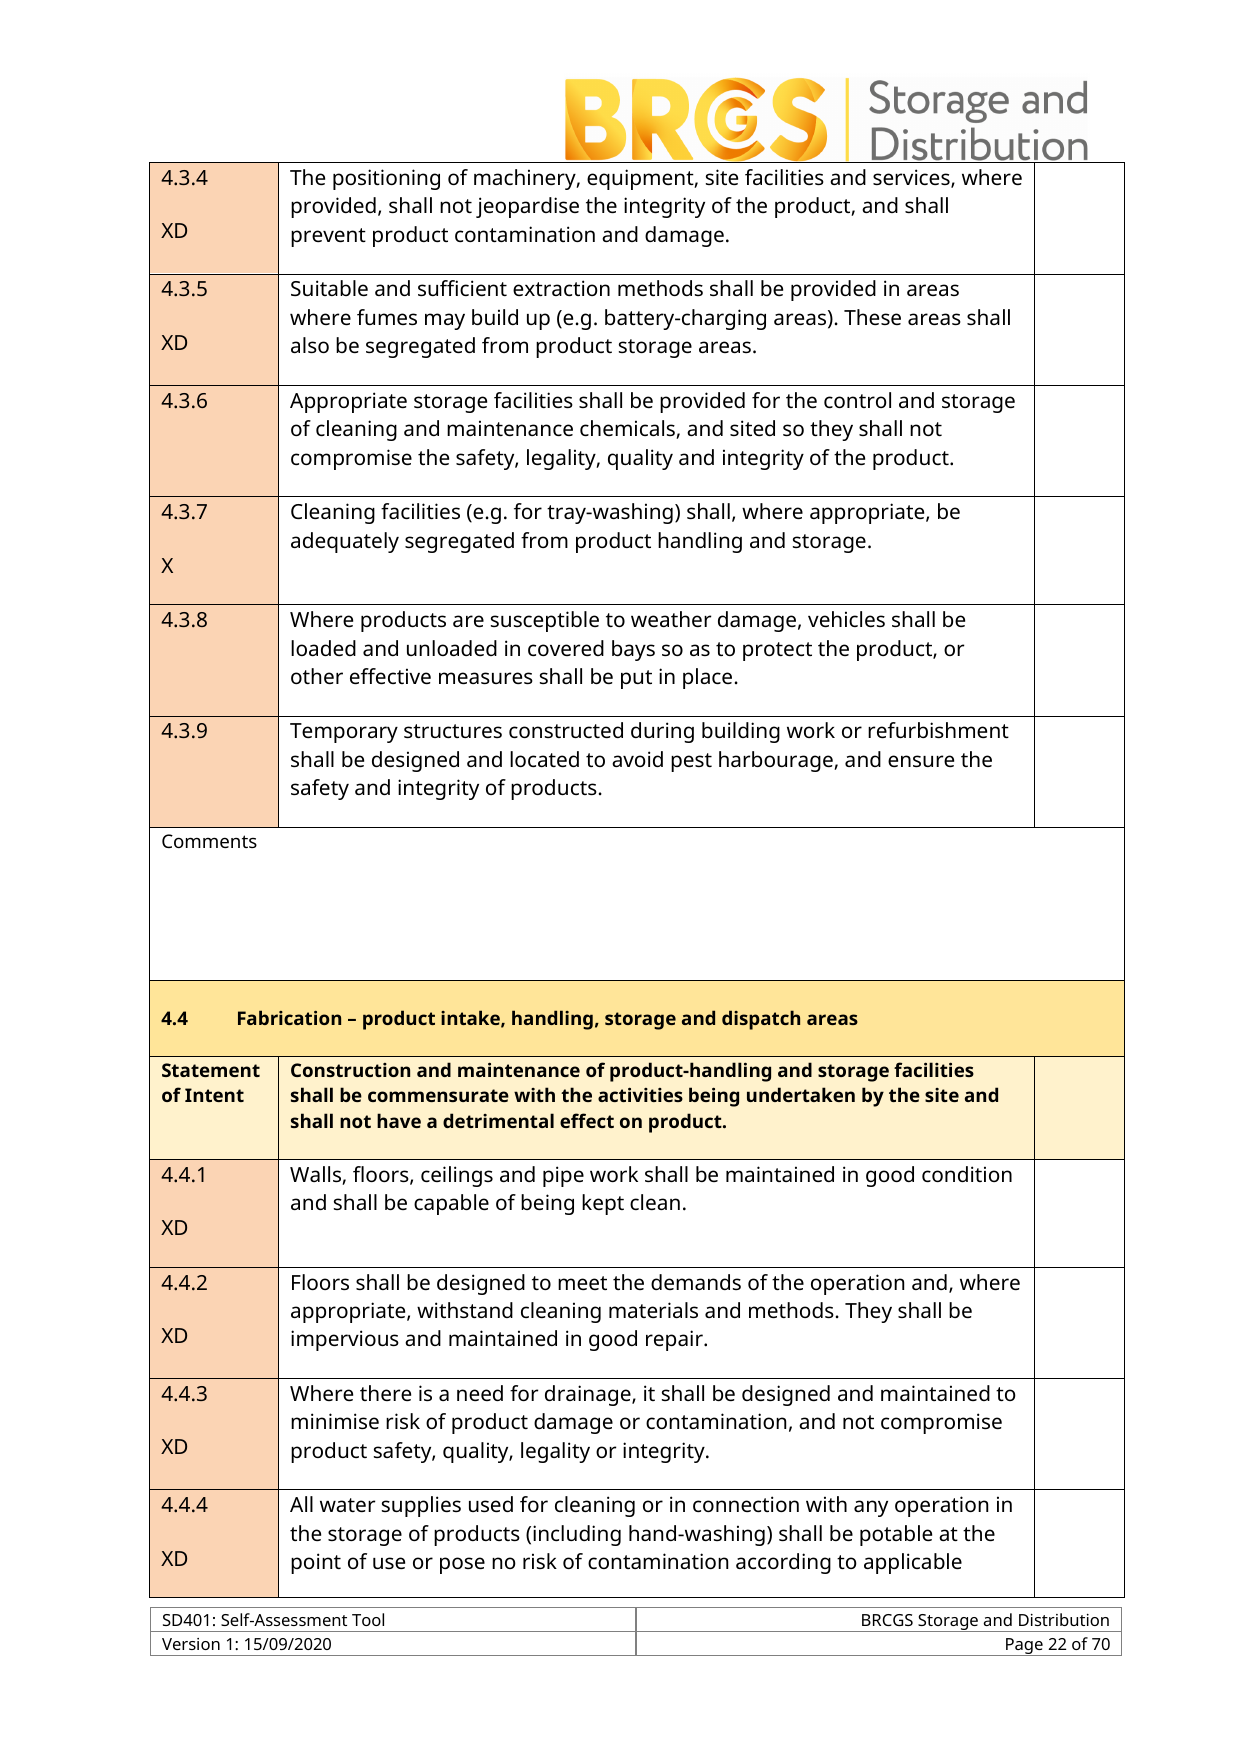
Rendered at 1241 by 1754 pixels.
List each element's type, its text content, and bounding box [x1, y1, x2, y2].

table_cell [1035, 497, 1124, 604]
table_cell [1035, 386, 1124, 496]
table_cell 4.4.4 XD [150, 1490, 278, 1597]
table_cell Where there is a need for drainage, it shall be designed and maintained to minimise risk of product damage or contamination, and not compromise product safety, quality, legality or integrity. [279, 1379, 1034, 1489]
table_cell Where products are susceptible to weather damage, vehicles shall be loaded and unloaded in covered bays so as to protect the product, or other effective measures shall be put in place. [279, 605, 1034, 716]
table_cell 4.3.4 XD [150, 163, 278, 273]
table_cell The positioning of machinery, equipment, site facilities and services, where provided, shall not jeopardise the integrity of the product, and shall prevent product contamination and damage. [279, 163, 1034, 273]
picture [563, 73, 1091, 162]
table_cell [1035, 1160, 1124, 1267]
table_cell 4.3.8 [150, 605, 278, 716]
table_cell [1035, 1057, 1124, 1159]
table_cell Statement of Intent [150, 1057, 278, 1159]
table_cell 4.3.5 XD [150, 275, 278, 385]
table_cell 4.4 Fabrication – product intake, handling, storage and dispatch areas [150, 981, 1124, 1056]
table_cell [1035, 717, 1124, 827]
table_cell Walls, floors, ceilings and pipe work shall be maintained in good condition and shall be capable of being kept clean. [279, 1160, 1034, 1267]
table_cell Comments [150, 828, 1124, 979]
table_cell Floors shall be designed to meet the demands of the operation and, where appropriate, withstand cleaning materials and methods. They shall be impervious and maintained in good repair. [279, 1268, 1034, 1378]
table_cell Temporary structures constructed during building work or refurbishment shall be designed and located to avoid pest harbourage, and ensure the safety and integrity of products. [279, 717, 1034, 827]
table_cell [1035, 1268, 1124, 1378]
table_cell 4.3.9 [150, 717, 278, 827]
table_cell 4.3.6 [150, 386, 278, 496]
table_cell 4.4.2 XD [150, 1268, 278, 1378]
table_cell 4.4.3 XD [150, 1379, 278, 1489]
table_cell [1035, 1379, 1124, 1489]
table_cell [1035, 1490, 1124, 1597]
table_cell 4.4.1 XD [150, 1160, 278, 1267]
table_cell [1035, 275, 1124, 385]
table_cell 4.3.7 X [150, 497, 278, 604]
table_cell [1035, 163, 1124, 273]
table_cell Cleaning facilities (e.g. for tray-washing) shall, where appropriate, be adequately segregated from product handling and storage. [279, 497, 1034, 604]
table_cell Suitable and sufficient extraction methods shall be provided in areas where fumes may build up (e.g. battery-charging areas). These areas shall also be segregated from product storage areas. [279, 275, 1034, 385]
table_cell Appropriate storage facilities shall be provided for the control and storage of cleaning and maintenance chemicals, and sited so they shall not compromise the safety, legality, quality and integrity of the product. [279, 386, 1034, 496]
table_cell [1035, 605, 1124, 716]
table_cell Construction and maintenance of product-handling and storage facilities shall be commensurate with the activities being undertaken by the site and shall not have a detrimental effect on product. [279, 1057, 1034, 1159]
